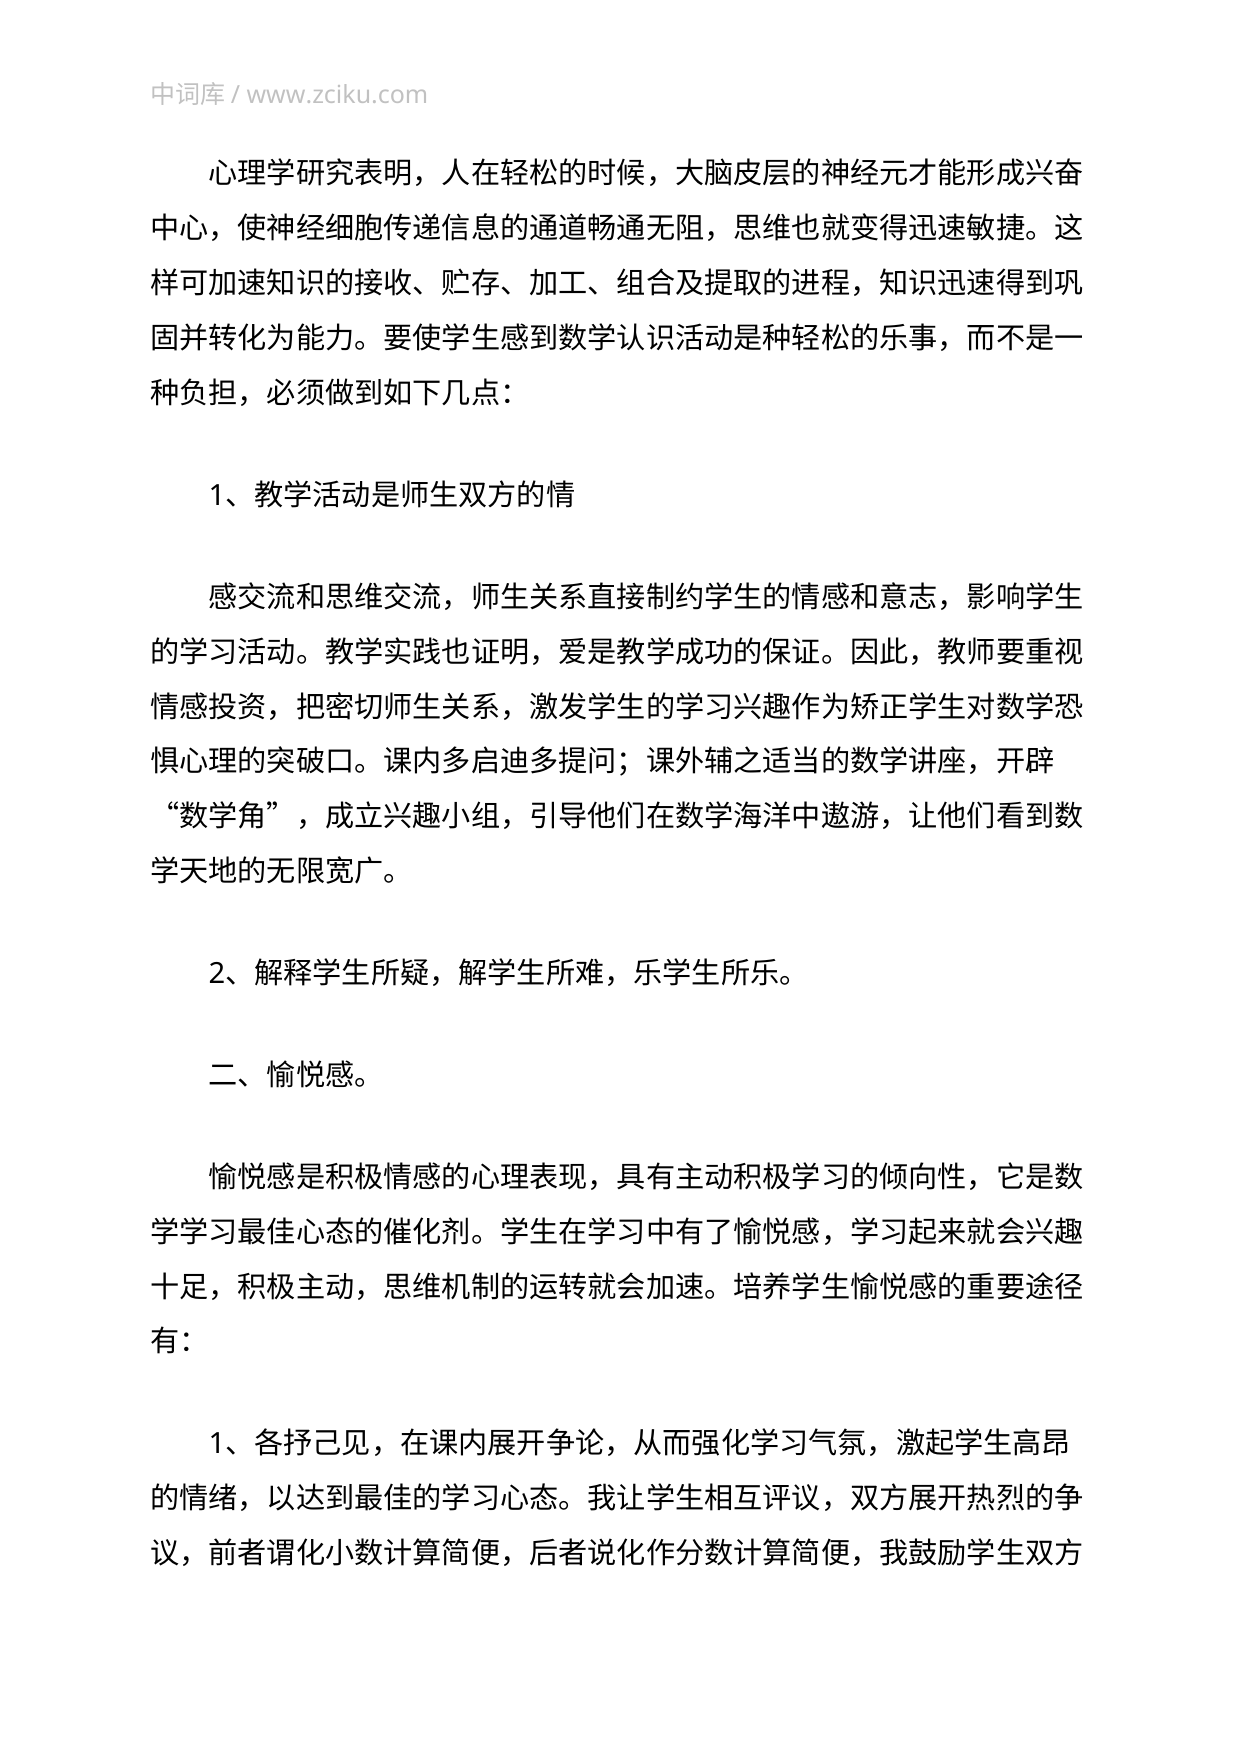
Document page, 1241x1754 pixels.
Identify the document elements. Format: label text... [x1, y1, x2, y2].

text 感交流和思维交流，师生关系直接制约学生的情感和意志，影响学生的学习活动。教学实践也证明，爱是教学成功的保证。因此，教师要重视情感投资，把密切师生关系，激发学生的学习兴趣作为矫正学生对数学恐惧心理的突破口。课内多启迪多提问；课外辅之适当的数学讲座，开辟“数学角”，成立兴趣小组，引导他们在数学海洋中遨游，让他们看到数学天地的无限宽广。 [150, 573, 1090, 890]
text 二、愉悦感。 [150, 1052, 1090, 1094]
text 2、解释学生所疑，解学生所难，乐学生所乐。 [150, 949, 1090, 992]
text 心理学研究表明，人在轻松的时候，大脑皮层的神经元才能形成兴奋中心，使神经细胞传递信息的通道畅通无阻，思维也就变得迅速敏捷。这样可加速知识的接收、贮存、加工、组合及提取的进程，知识迅速得到巩固并转化为能力。要使学生感到数学认识活动是种轻松的乐事，而不是一种负担，必须做到如下几点： [150, 150, 1090, 412]
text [150, 1420, 1090, 1572]
text 愉悦感是积极情感的心理表现，具有主动积极学习的倾向性，它是数学学习最佳心态的催化剂。学生在学习中有了愉悦感，学习起来就会兴趣十足，积极主动，思维机制的运转就会加速。培养学生愉悦感的重要途径有： [150, 1153, 1090, 1360]
text 1、教学活动是师生双方的情 [150, 471, 1090, 514]
